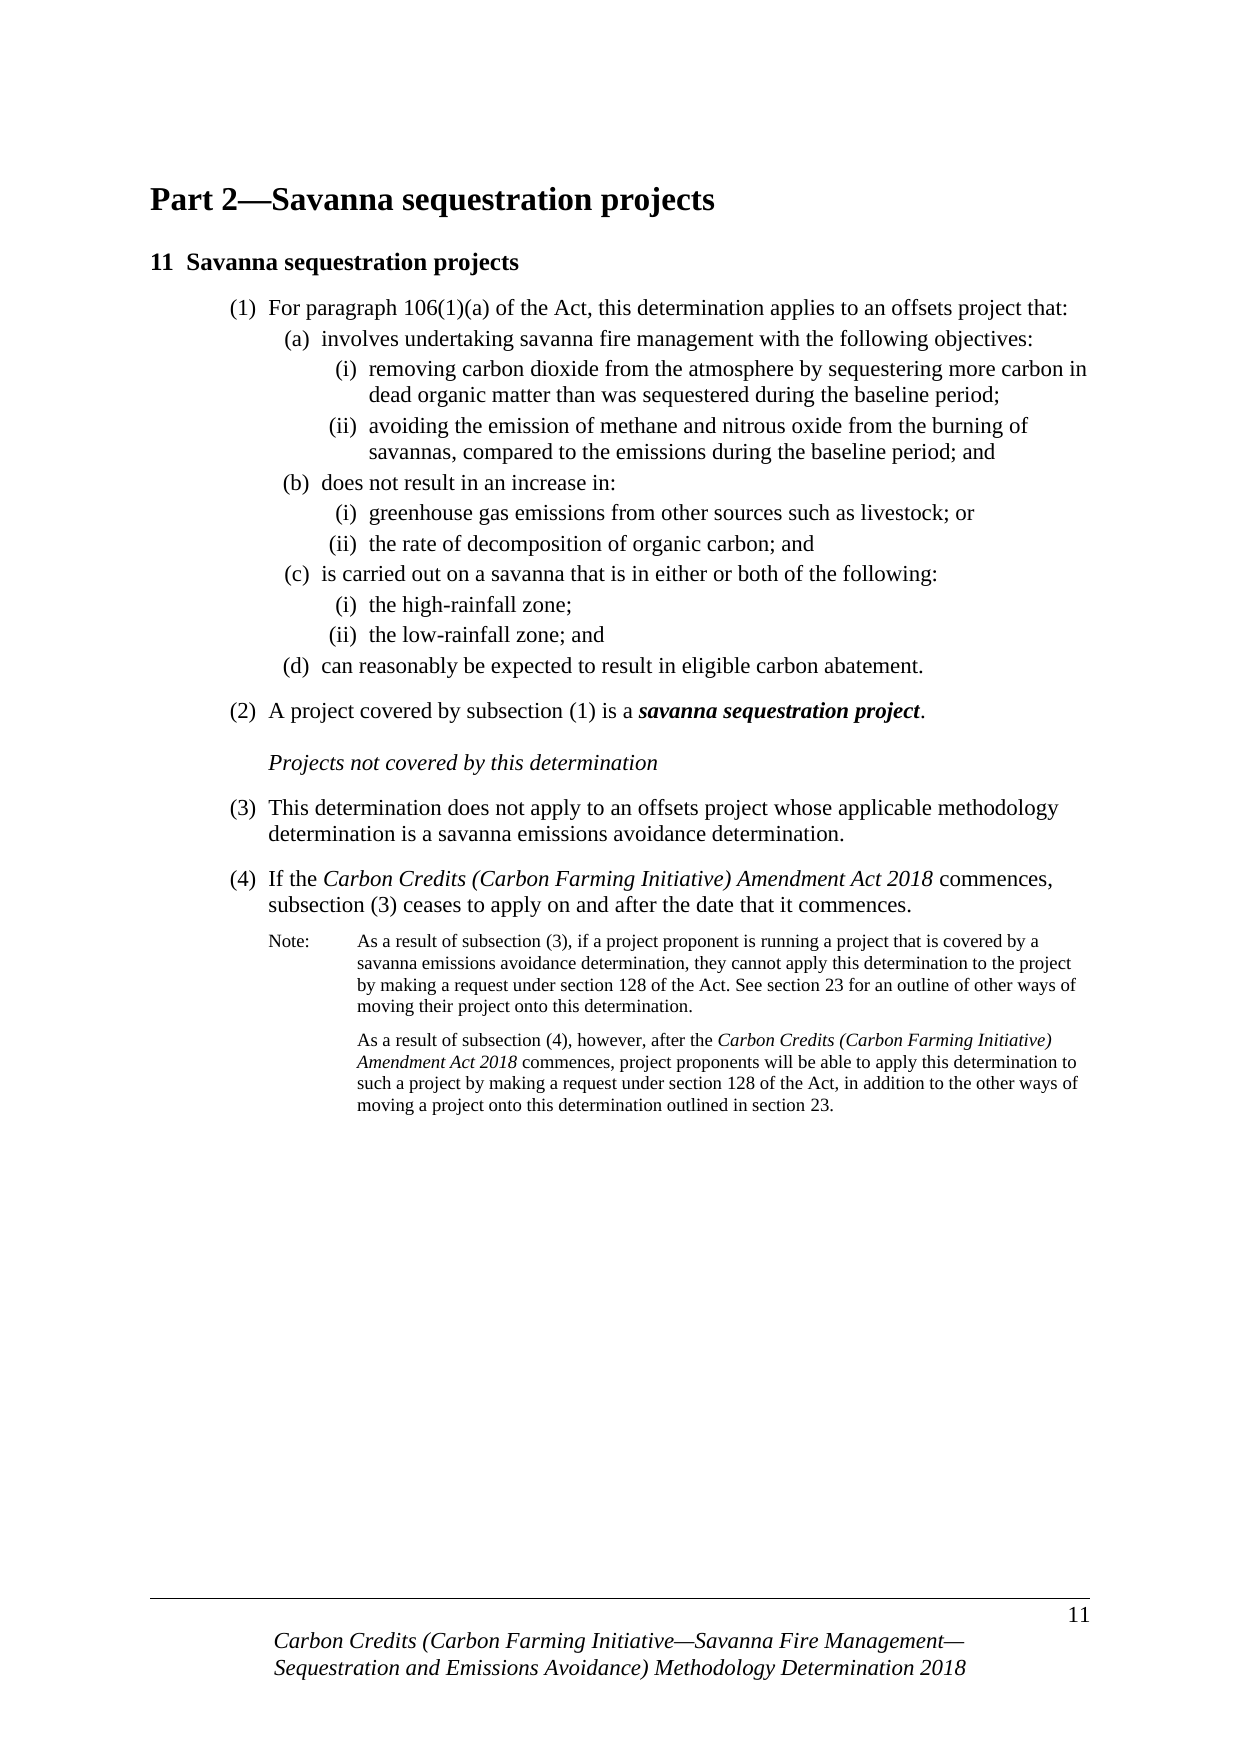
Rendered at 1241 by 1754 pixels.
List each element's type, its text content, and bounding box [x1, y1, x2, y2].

text (ii) the rate of decomposition of organic carbon; and [150, 530, 1090, 556]
text (a) involves undertaking savanna fire management with the following objectives: [150, 325, 1090, 351]
text As a result of subsection (4), however, after the Carbon Credits (Carbon Farming Initiative) Amendment Act 2018 commences, project proponents will be able to apply this determination to such a project by making a request under section 128 of the Act, in addition to the other ways of moving a project onto this determination outlined in section 23. [268, 1029, 1090, 1115]
text (ii) avoiding the emission of methane and nitrous oxide from the burning of savannas, compared to the emissions during the baseline period; and [150, 412, 1090, 465]
text (d) can reasonably be expected to result in eligible carbon abatement. [150, 652, 1090, 678]
text (i) removing carbon dioxide from the atmosphere by sequestering more carbon in dead organic matter than was sequestered during the baseline period; [150, 355, 1090, 408]
text Part 2—Savanna sequestration projects [150, 179, 1090, 217]
text (i) greenhouse gas emissions from other sources such as livestock; or [150, 499, 1090, 526]
text 11 Savanna sequestration projects [150, 247, 1090, 275]
text Projects not covered by this determination [268, 748, 1090, 775]
text (1) For paragraph 106(1)(a) of the Act, this determination applies to an offsets project that: [150, 294, 1090, 321]
text Note: As a result of subsection (3), if a project proponent is running a project that is covered by a savanna emissions avoidance determination, they cannot apply this determination to the project by making a request under section 128 of the Act. See section 23 for an outline of other ways of moving their project onto this determination. [268, 930, 1090, 1017]
text (3) This determination does not apply to an offsets project whose applicable methodology determination is a savanna emissions avoidance determination. [150, 794, 1090, 846]
text (2) A project covered by subsection (1) is a savanna sequestration project. [150, 697, 1090, 723]
text (4) If the Carbon Credits (Carbon Farming Initiative) Amendment Act 2018 commences, subsection (3) ceases to apply on and after the date that it commences. [150, 865, 1090, 918]
text (i) the high-rainfall zone; [150, 591, 1090, 617]
text (c) is carried out on a savanna that is in either or both of the following: [150, 561, 1090, 587]
text (b) does not result in an increase in: [150, 469, 1090, 495]
text (ii) the low-rainfall zone; and [150, 622, 1090, 648]
